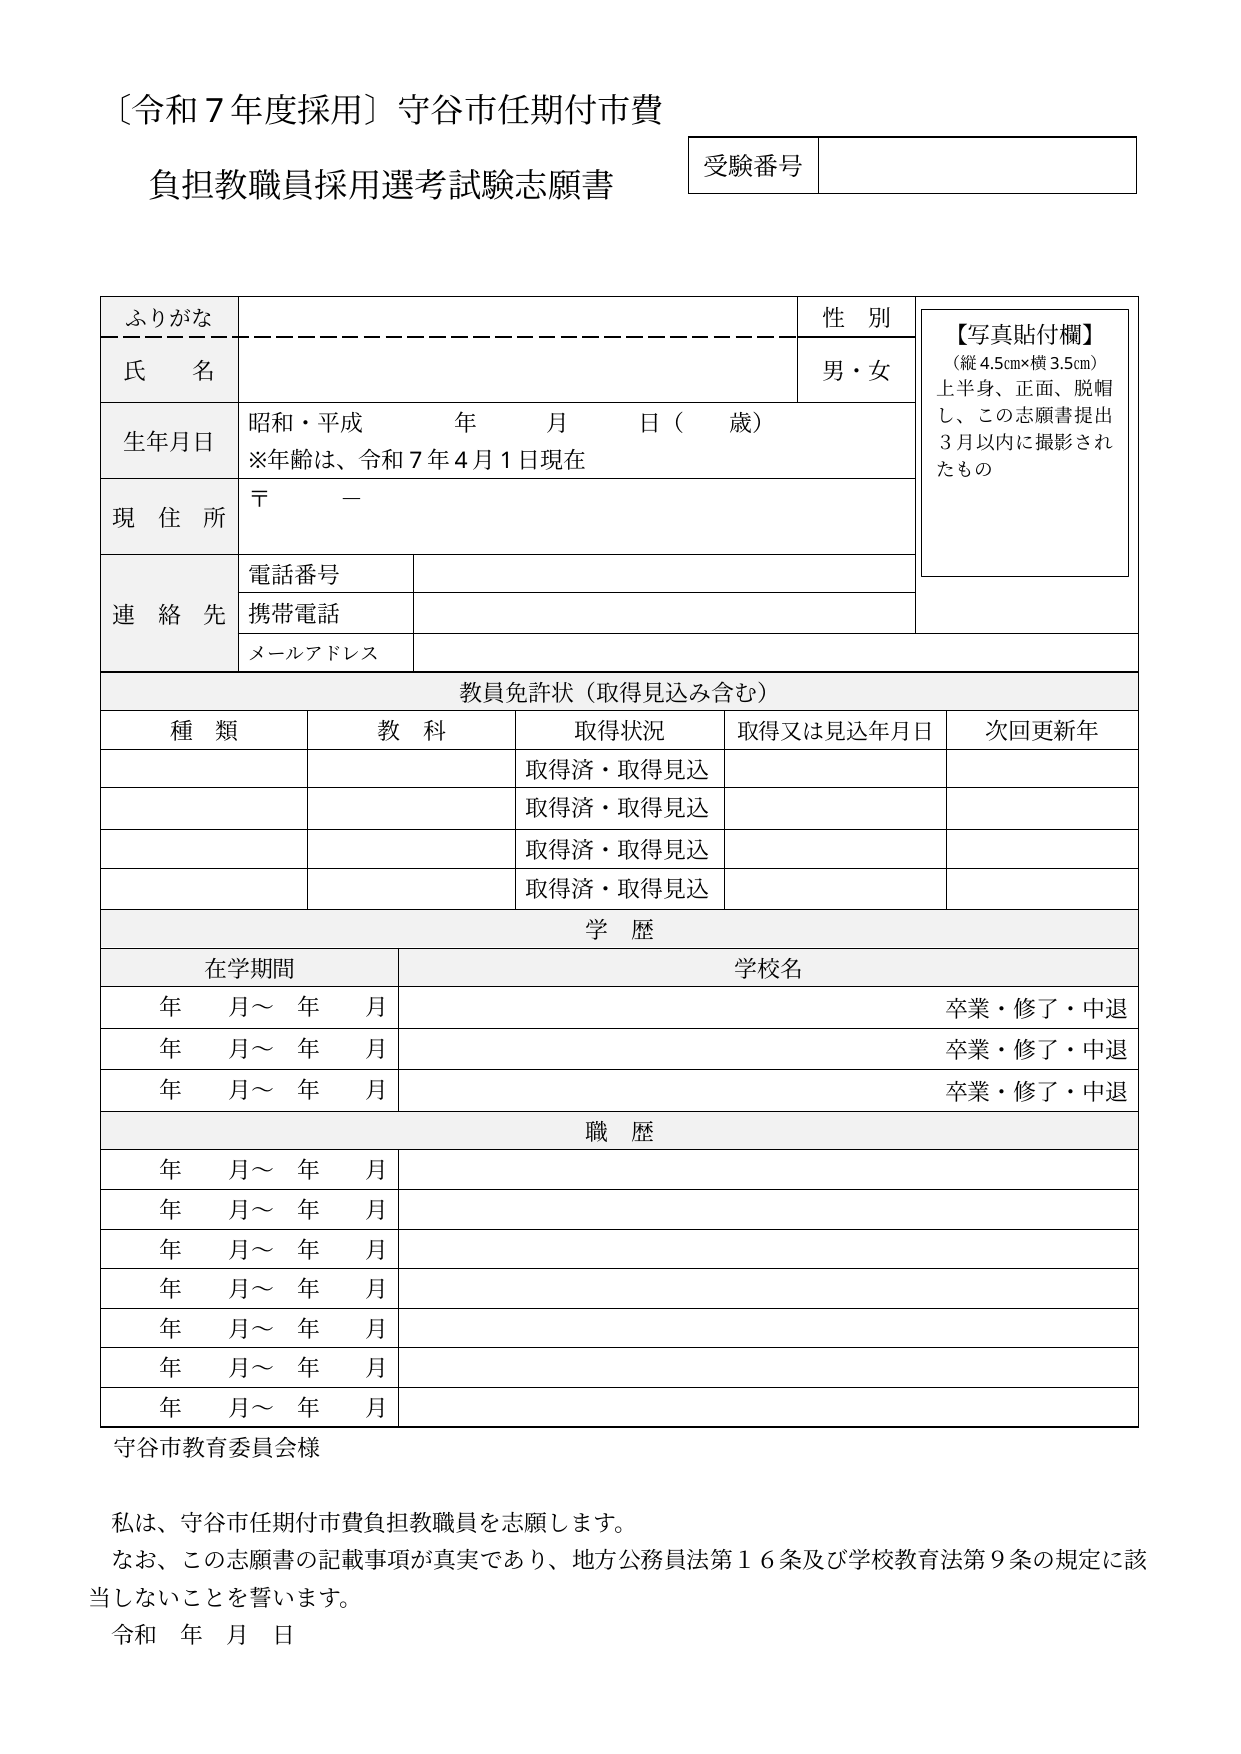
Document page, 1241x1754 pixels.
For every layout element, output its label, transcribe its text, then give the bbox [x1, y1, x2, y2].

table_cell [239, 336, 797, 402]
table_header [239, 297, 797, 336]
table_cell 男・女 [798, 338, 915, 402]
table_cell 年 月～ 年 月 [101, 1230, 398, 1268]
table_cell 種 類 [101, 711, 307, 748]
table_cell 年 月～ 年 月 [101, 987, 398, 1028]
table_header 性 別 [798, 297, 915, 336]
table_cell 卒業・修了・中退 [399, 987, 1138, 1028]
table_header [916, 297, 1138, 633]
table_header 受験番号 [689, 138, 818, 193]
table_cell [947, 830, 1138, 868]
table_cell 年 月～ 年 月 [101, 1029, 398, 1069]
table_cell [414, 593, 915, 633]
table_cell [101, 788, 307, 829]
table_cell 年 月～ 年 月 [101, 1150, 398, 1189]
table_cell [101, 869, 307, 908]
table_cell 年 月～ 年 月 [101, 1388, 398, 1426]
table_cell [308, 788, 515, 829]
table_cell 次回更新年 [947, 711, 1138, 748]
table_cell [725, 869, 946, 908]
table_cell メールアドレス [239, 634, 413, 671]
table_cell [399, 1309, 1138, 1347]
table_cell [399, 1348, 1138, 1387]
table_header ふりがな [101, 297, 238, 336]
table_cell [947, 788, 1138, 829]
table_cell 電話番号 [239, 555, 413, 592]
table_cell 取得状況 [516, 711, 724, 748]
table_cell 携帯電話 [239, 593, 413, 633]
table_cell 年 月～ 年 月 [101, 1309, 398, 1347]
table_cell 昭和・平成 年 月 日（ 歳） ※年齢は、令和7年4月1日現在 [239, 403, 915, 478]
table_cell 在学期間 [101, 949, 398, 986]
table_cell [399, 1150, 1138, 1189]
text 私は、守谷市任期付市費負担教職員を志願します。 [89, 1502, 1152, 1540]
table_cell [308, 830, 515, 868]
text 守谷市教育委員会様 [89, 1427, 1152, 1465]
table_cell 現 住 所 [101, 479, 238, 554]
table_cell [725, 788, 946, 829]
table_cell [947, 869, 1138, 908]
text 令和 年 月 日 [89, 1615, 1152, 1652]
table_cell 年 月～ 年 月 [101, 1348, 398, 1387]
table_cell 〒 － [239, 479, 915, 554]
table_cell 卒業・修了・中退 [399, 1029, 1138, 1069]
table_cell [308, 869, 515, 908]
table_cell 教 科 [308, 711, 515, 748]
table_cell 年 月～ 年 月 [101, 1190, 398, 1228]
table_cell 教員免許状（取得見込み含む） [101, 673, 1138, 710]
table_header [819, 138, 1136, 193]
table_cell [101, 830, 307, 868]
text なお、この志願書の記載事項が真実であり、地方公務員法第１６条及び学校教育法第９条の規定に該当しないことを誓います。 [89, 1540, 1152, 1615]
table_cell 取得済・取得見込 [516, 788, 724, 829]
table_cell 取得済・取得見込 [516, 750, 724, 787]
table_cell 卒業・修了・中退 [399, 1070, 1138, 1111]
table_cell 取得済・取得見込 [516, 869, 724, 908]
table_cell [725, 830, 946, 868]
table_cell 取得又は見込年月日 [725, 711, 946, 748]
table_cell 連 絡 先 [101, 555, 238, 671]
table_cell [414, 634, 1138, 671]
table_cell 職 歴 [101, 1112, 1138, 1149]
table_cell [947, 750, 1138, 787]
table_cell [399, 1388, 1138, 1426]
table_cell [399, 1269, 1138, 1308]
text 〔令和7年度採用〕守谷市任期付市費負担教職員採用選考試験志願書 [89, 71, 1152, 221]
table_cell [101, 750, 307, 787]
table_cell 学校名 [399, 949, 1138, 986]
table_cell [308, 750, 515, 787]
table_cell 取得済・取得見込 [516, 830, 724, 868]
table_cell [399, 1190, 1138, 1228]
table_cell [399, 1230, 1138, 1268]
table_cell 生年月日 [101, 403, 238, 478]
table_cell 氏 名 [101, 336, 238, 402]
table_cell 年 月～ 年 月 [101, 1269, 398, 1308]
table_cell [725, 750, 946, 787]
table_cell 学 歴 [101, 910, 1138, 947]
table_cell [414, 555, 915, 592]
table_cell 年 月～ 年 月 [101, 1070, 398, 1111]
